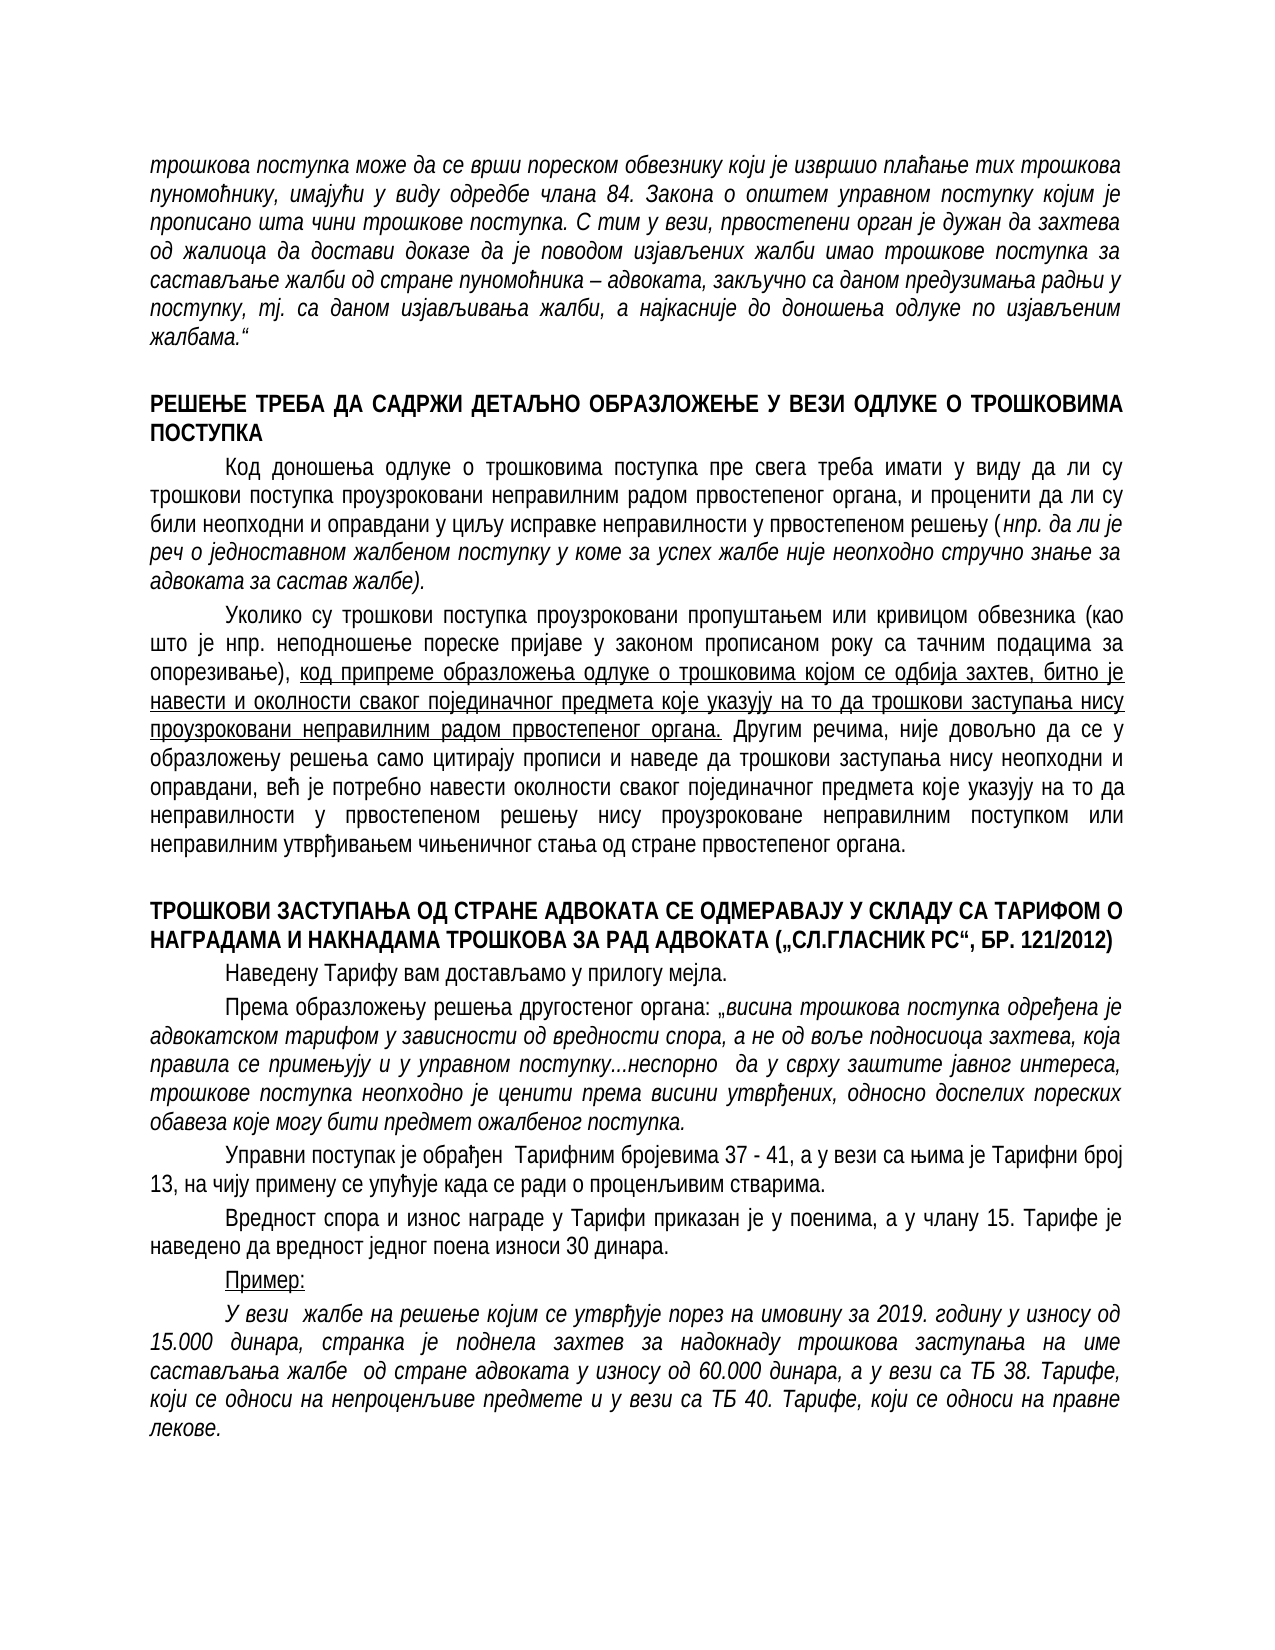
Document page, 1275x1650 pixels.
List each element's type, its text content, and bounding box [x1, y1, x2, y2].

text ТРОШКОВИ ЗАСТУПАЊА ОД СТРАНЕ АДВОКАТА СЕ ОДМЕРАВАЈУ У СКЛАДУ СА ТАРИФОМ О НАГРАДАМА И НАКНАДАМА ТРОШКОВА ЗА РАД АДВОКАТА („СЛ.ГЛАСНИК РС“, БР. 121/2012) [150, 896, 1125, 953]
text Управни поступак је обрађен Тарифним бројевима 37 - 41, а у вези са њима је Тарифни број 13, на чију примену се упућује када се ради о проценљивим стварима. [150, 1140, 1125, 1198]
text Код доношења одлуке о трошковима поступка пре свега треба имати у виду да ли су трошкови поступка проузроковани неправилним радом првостепеног органа, и проценити да ли су били неопходни и оправдани у циљу исправке неправилности у првостепеном решењу (нпр. да ли је реч о једноставном жалбеном поступку у коме за успех жалбе није неопходно стручно знање за адвоката за састав жалбе). [150, 451, 1125, 595]
text У вези жалбе на решење којим се утврђује порез на имовину за 2019. годину у износу од 15.000 динара, странка је поднела захтев за надокнаду трошкова заступања на име састављања жалбе од стране адвоката у износу од 60.000 динара, а у вези са ТБ 38. Тарифе, који се односи на непроценљиве предмете и у вези са ТБ 40. Тарифе, који се односи на правне лекове. [150, 1298, 1125, 1442]
text Према образложењу решења другостеног органа: „висина трошкова поступка одређена је адвокатском тарифом у зависности од вредности спора, а не од воље подносиоца захтева, која правила се примењују и у управном поступку...неспорно да у сврху заштите јавног интереса, трошкове поступка неопходно је ценити према висини утврђених, односно доспелих пореских обавеза које могу бити предмет ожалбеног поступка. [150, 992, 1125, 1135]
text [150, 150, 1125, 351]
text Вредност спора и износ награде у Тарифи приказан је у поенима, а у члану 15. Тарифе је наведено да вредност једног поена износи 30 динара. [150, 1203, 1125, 1260]
text Наведену Тарифу вам достављамо у прилогу мејла. [150, 958, 1125, 987]
text РЕШЕЊЕ ТРЕБА ДА САДРЖИ ДЕТАЉНО ОБРАЗЛОЖЕЊЕ У ВЕЗИ ОДЛУКЕ О ТРОШКОВИМА ПОСТУПКА [150, 389, 1125, 446]
text Уколико су трошкови поступка проузроковани пропуштањем или кривицом обвезника (као што је нпр. неподношење пореске пријаве у законом прописаном року са тачним подацима за опорезивање), код припреме образложења одлуке о трошковима којом се одбија захтев, битно је навести и околности сваког појединачног предмета којe указују на то да трошкови заступања нису проузроковани неправилним радом првостепеног органа. Другим речима, није довољно да се у образложењу решења само цитирају прописи и наведе да трошкови заступања нису неопходни и оправдани, већ је потребно навести околности сваког појединачног предмета којe указују на то да неправилности у првостепеном решењу нису проузроковане неправилним поступком или неправилним утврђивањем чињеничног стања од стране првостепеног органа. [150, 712, 1125, 857]
text Уколико су трошкови поступка проузроковани пропуштањем или кривицом обвезника (као што је нпр. неподношење пореске пријаве у законом прописаном року са тачним подацима за опорезивање), код припреме образложења одлуке о трошковима којом се одбија захтев, битно је навести и околности сваког појединачног предмета којe указују на то да трошкови заступања нису проузроковани неправилним радом првостепеног органа. Другим речима, није довољно да се у образложењу решења само цитирају прописи и наведе да трошкови заступања нису неопходни и оправдани, већ је потребно навести околности сваког појединачног предмета којe указују на то да неправилности у првостепеном решењу нису проузроковане неправилним поступком или неправилним утврђивањем чињеничног стања од стране првостепеног органа. [150, 600, 1125, 711]
text Пример: [150, 1265, 1125, 1293]
